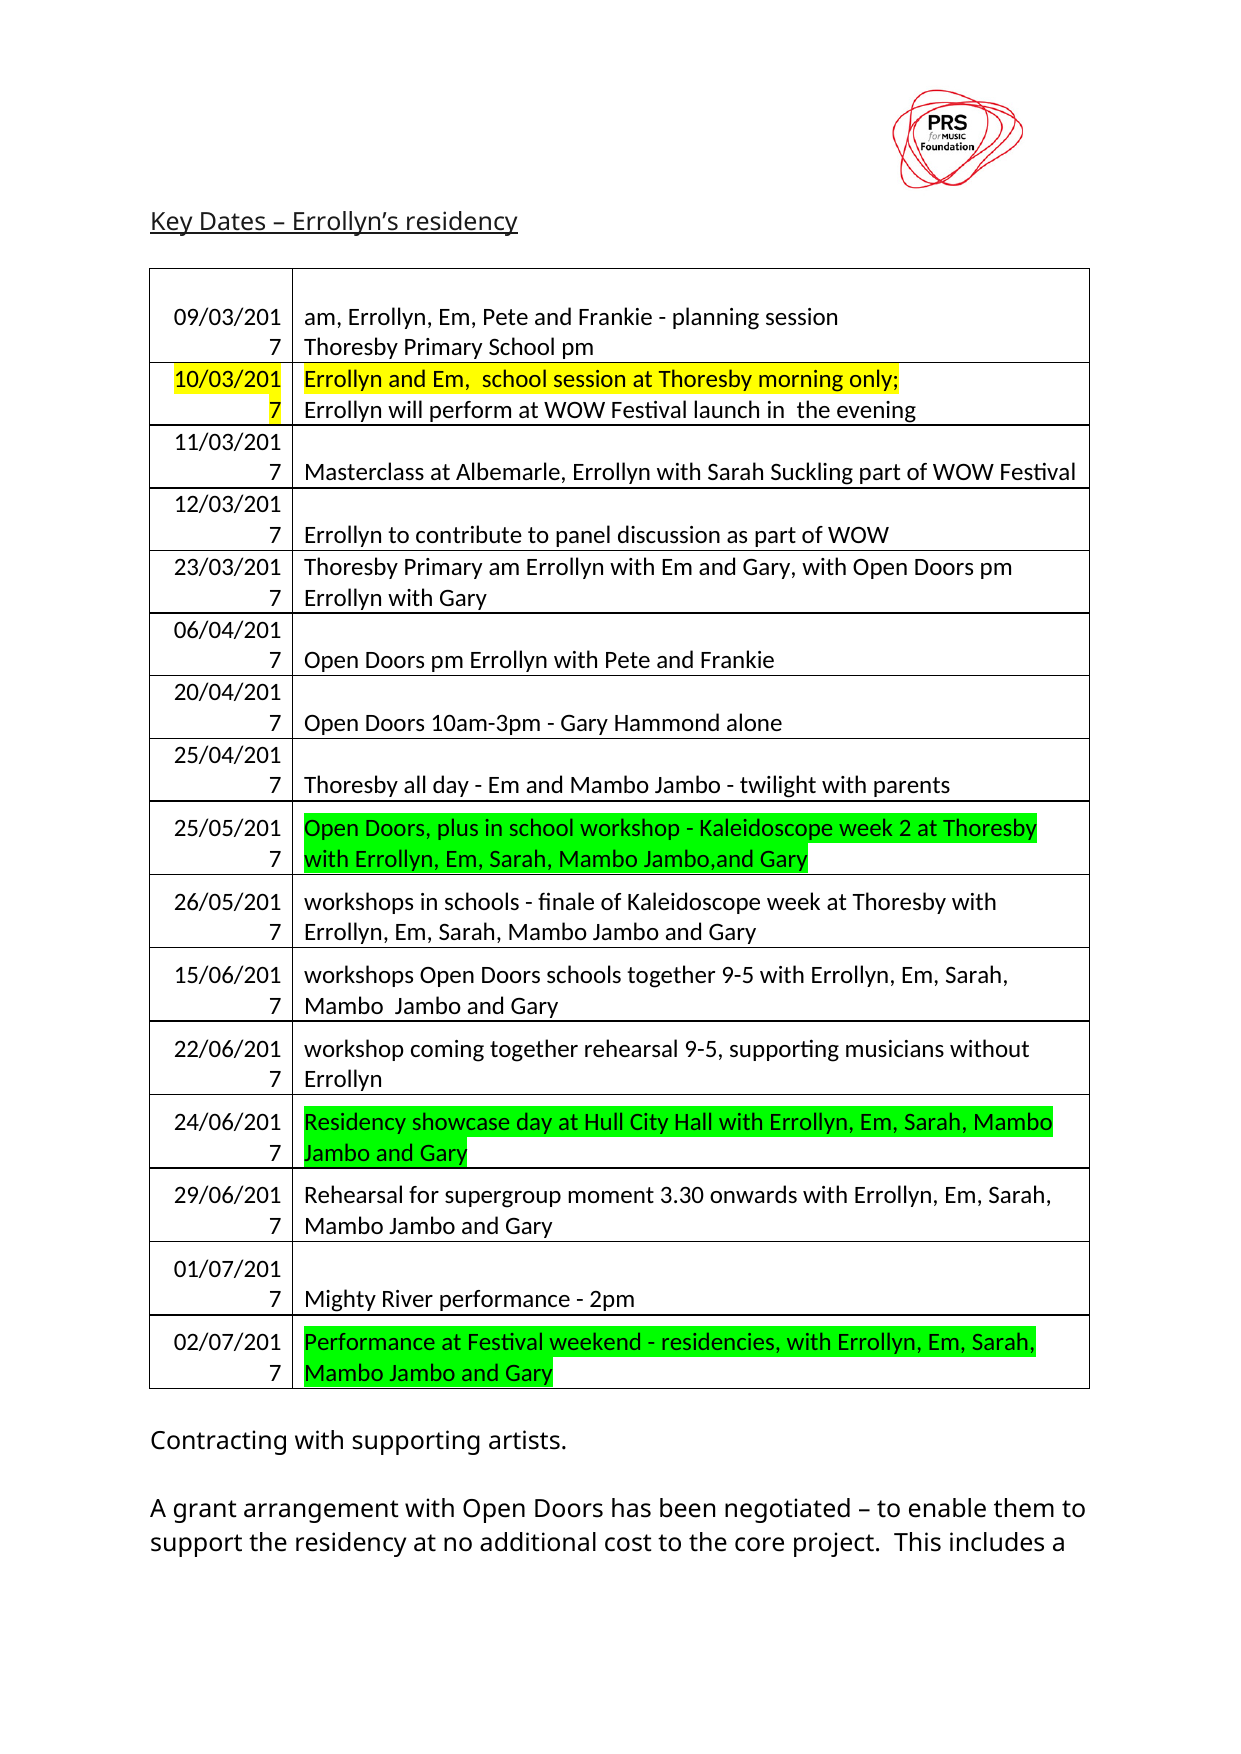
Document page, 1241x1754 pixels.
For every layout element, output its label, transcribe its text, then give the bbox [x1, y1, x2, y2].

table_cell Open Doors, plus in school workshop - Kaleidoscope week 2 at Thoresby with Errollyn, Em, Sarah, Mambo Jambo,and Gary [293, 802, 1089, 873]
text Key Dates – Errollyn’s residency [150, 203, 1090, 268]
table_header 09/03/2017 [150, 269, 292, 362]
table_cell 02/07/2017 [150, 1316, 292, 1387]
table_cell 24/06/2017 [150, 1095, 292, 1167]
text Contracting with supporting artists. [150, 1423, 1090, 1457]
table_cell Thoresby all day - Em and Mambo Jambo - twilight with parents [293, 739, 1089, 800]
table_cell Masterclass at Albemarle, Errollyn with Sarah Suckling part of WOW Festival [293, 426, 1089, 487]
table_cell 22/06/2017 [150, 1022, 292, 1094]
table_cell 23/03/2017 [150, 551, 292, 612]
table_cell 15/06/2017 [150, 948, 292, 1020]
table_cell Mighty River performance - 2pm [293, 1242, 1089, 1314]
table_cell Errollyn to contribute to panel discussion as part of WOW [293, 489, 1089, 549]
table_cell 26/05/2017 [150, 875, 292, 947]
table_cell 25/05/2017 [150, 802, 292, 873]
table_cell workshops in schools - finale of Kaleidoscope week at Thoresby with Errollyn, Em, Sarah, Mambo Jambo and Gary [293, 875, 1089, 947]
table_cell 29/06/2017 [150, 1169, 292, 1241]
table_cell Residency showcase day at Hull City Hall with Errollyn, Em, Sarah, Mambo Jambo and Gary [293, 1095, 1089, 1167]
table_cell Errollyn and Em, school session at Thoresby morning only; Errollyn will perform at WOW Festival launch in the evening [293, 363, 1089, 424]
table_cell 20/04/2017 [150, 676, 292, 737]
table_cell Performance at Festival weekend - residencies, with Errollyn, Em, Sarah, Mambo Jambo and Gary [293, 1316, 1089, 1387]
table_cell 01/07/2017 [150, 1242, 292, 1314]
table_cell workshop coming together rehearsal 9-5, supporting musicians without Errollyn [293, 1022, 1089, 1094]
table_header am, Errollyn, Em, Pete and Frankie - planning session Thoresby Primary School pm [293, 269, 1089, 362]
table_cell workshops Open Doors schools together 9-5 with Errollyn, Em, Sarah, Mambo Jambo and Gary [293, 948, 1089, 1020]
picture [827, 73, 1088, 204]
table_cell 06/04/2017 [150, 614, 292, 675]
table_cell 25/04/2017 [150, 739, 292, 800]
table_cell 11/03/2017 [150, 426, 292, 487]
table_cell 12/03/2017 [150, 489, 292, 549]
table_cell Thoresby Primary am Errollyn with Em and Gary, with Open Doors pm Errollyn with Gary [293, 551, 1089, 612]
table_cell Open Doors 10am-3pm - Gary Hammond alone [293, 676, 1089, 737]
table_cell Rehearsal for supergroup moment 3.30 onwards with Errollyn, Em, Sarah, Mambo Jambo and Gary [293, 1169, 1089, 1241]
table_cell Open Doors pm Errollyn with Pete and Frankie [293, 614, 1089, 675]
table_cell 10/03/2017 [150, 363, 269, 424]
